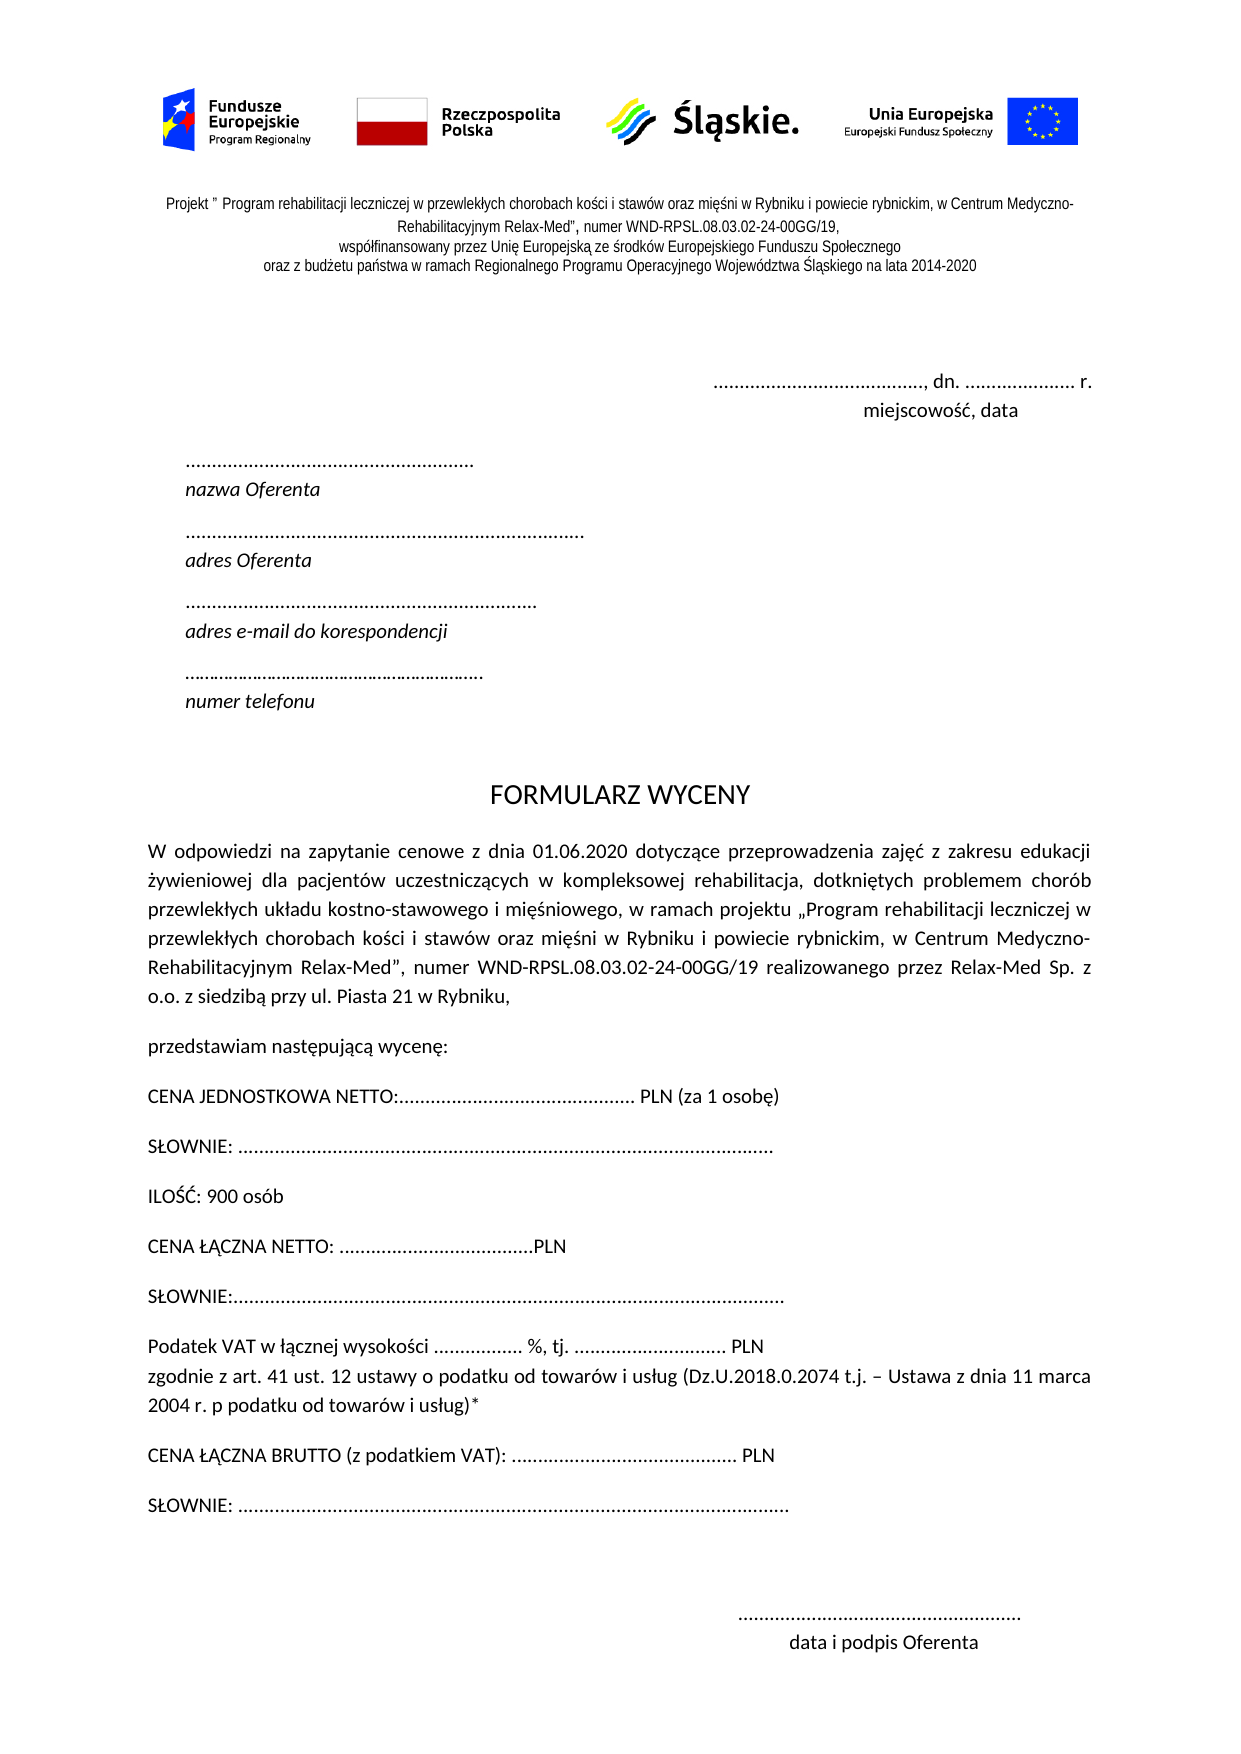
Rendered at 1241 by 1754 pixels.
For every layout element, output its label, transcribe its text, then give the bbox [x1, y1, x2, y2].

text CENA ŁĄCZNA BRUTTO (z podatkiem VAT): ........................................... PLN [148, 1442, 1093, 1467]
text CENA ŁĄCZNA NETTO: .....................................PLN [148, 1234, 1093, 1259]
text W odpowiedzi na zapytanie cenowe z dnia 01.06.2020 dotyczące przeprowadzenia zajęć z zakresu edukacji żywieniowej dla pacjentów uczestniczących w kompleksowej rehabilitacja, dotkniętych problemem chorób przewlekłych układu kostno-stawowego i mięśniowego, w ramach projektu „Program rehabilitacji leczniczej w przewlekłych chorobach kości i stawów oraz mięśni w Rybniku i powiecie rybnickim, w Centrum Medyczno-Rehabilitacyjnym Relax-Med”, numer WND-RPSL.08.03.02-24-00GG/19 realizowanego przez Relax-Med Sp. z o.o. z siedzibą przy ul. Piasta 21 w Rybniku, [148, 838, 1093, 1009]
text SŁOWNIE: ...................................................................................................... [148, 1134, 1093, 1159]
text miejscowość, data [185, 397, 1093, 422]
text SŁOWNIE:......................................................................................................... [148, 1284, 1093, 1309]
text zgodnie z art. 41 ust. 12 ustawy o podatku od towarów i usług (Dz.U.2018.0.2074 t.j. – Ustawa z dnia 11 marca 2004 r. p podatku od towarów i usług)* [148, 1363, 1093, 1417]
text …………………………………………………….. [148, 659, 1093, 685]
text nazwa Oferenta [148, 476, 1093, 502]
text ...................................................... [664, 1600, 1093, 1626]
text adres Oferenta [148, 547, 1093, 572]
text ILOŚĆ: 900 osób [148, 1184, 1093, 1209]
text data i podpis Oferenta [664, 1629, 1093, 1655]
text SŁOWNIE: ......................................................................................................... [148, 1492, 1093, 1517]
text ................................................................... [148, 589, 1093, 614]
text FORMULARZ WYCENY [148, 776, 1093, 812]
text ............................................................................ [148, 518, 1093, 543]
text Podatek VAT w łącznej wysokości ................. %, tj. ............................. PLN [148, 1334, 1093, 1359]
text ........................................, dn. ..................... r. [185, 368, 1093, 393]
text numer telefonu [148, 689, 1093, 714]
text CENA JEDNOSTKOWA NETTO:............................................. PLN (za 1 osobę) [148, 1084, 1093, 1109]
text ....................................................... [148, 447, 1093, 472]
text adres e-mail do korespondencji [148, 618, 1093, 643]
text przedstawiam następującą wycenę: [148, 1034, 1093, 1059]
picture [147, 73, 1093, 166]
